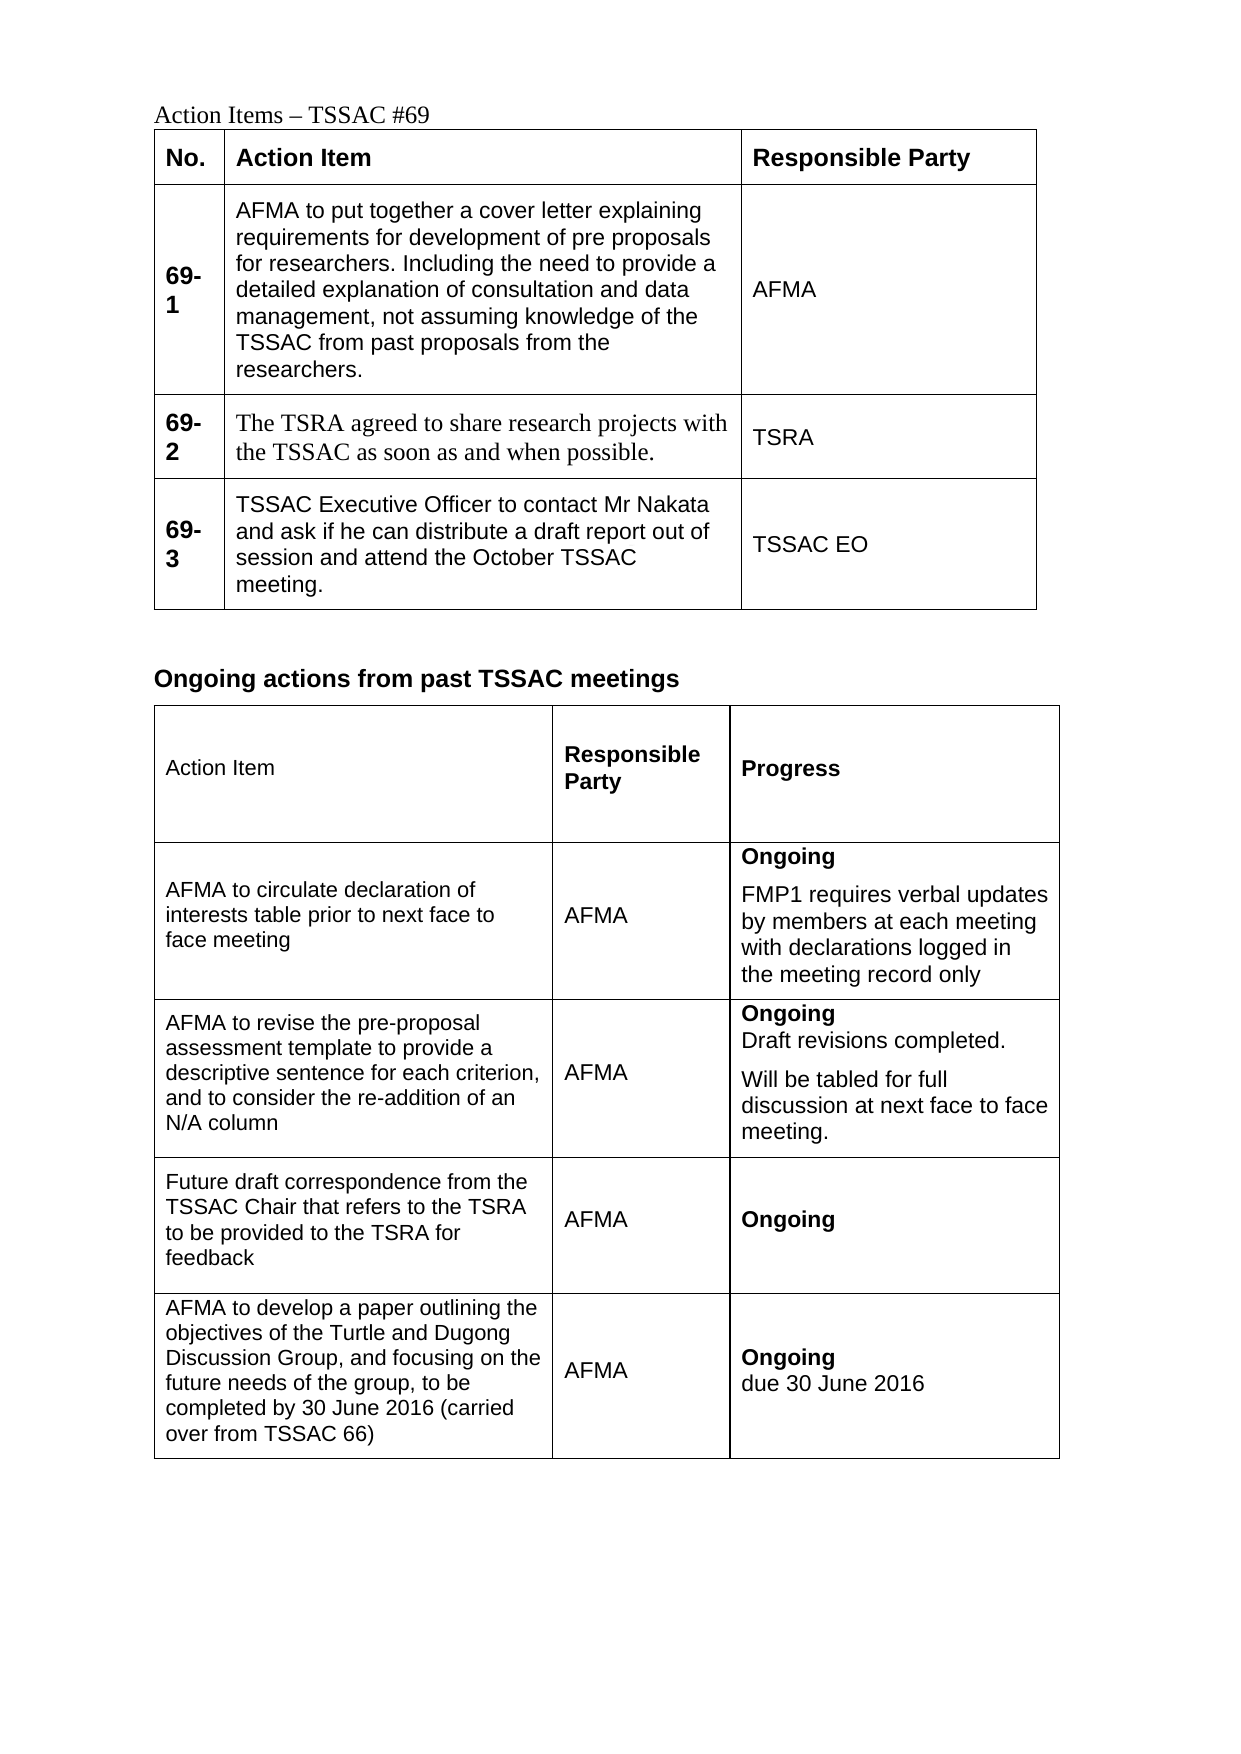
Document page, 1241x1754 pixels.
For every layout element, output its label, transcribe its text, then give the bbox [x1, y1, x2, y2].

table_cell Ongoing [731, 1158, 1059, 1293]
table_header No. [155, 130, 224, 184]
table_cell Ongoing due 30 June 2016 [731, 1294, 1059, 1458]
table_header Progress [731, 706, 1059, 842]
table_header Responsible Party [742, 130, 1036, 184]
table_header Action Item [225, 130, 741, 184]
table_cell AFMA [553, 1158, 729, 1293]
table_cell Future draft correspondence from the TSSAC Chair that refers to the TSRA to be provided to the TSRA for feedback [155, 1158, 552, 1293]
table_cell TSRA [742, 395, 1036, 478]
table_cell AFMA to revise the pre-proposal assessment template to provide a descriptive sentence for each criterion, and to consider the re-addition of an N/A column [155, 1000, 552, 1157]
table_cell The TSRA agreed to share research projects with the TSSAC as soon as and when possible. [225, 395, 741, 478]
table_cell AFMA [742, 185, 1036, 394]
table_cell AFMA [553, 843, 729, 999]
table_cell Ongoing Draft revisions completed. Will be tabled for full discussion at next face to face meeting. [731, 1000, 1059, 1157]
text Ongoing actions from past TSSAC meetings [153, 664, 1107, 693]
table_cell 69-1 [155, 185, 224, 394]
table_cell Ongoing FMP1 requires verbal updates by members at each meeting with declarations logged in the meeting record only [731, 843, 1059, 999]
table_cell 69-2 [155, 395, 224, 478]
subtitle The Chair thanked all participants and closed the teleconference at 4.20pm. Action Items – TSSAC #69 [153, 100, 1107, 129]
table_cell 69-3 [155, 479, 224, 609]
table_cell AFMA [553, 1294, 729, 1458]
table_cell AFMA [553, 1000, 729, 1157]
table_cell AFMA to circulate declaration of interests table prior to next face to face meeting [155, 843, 552, 999]
table_header Responsible Party [553, 706, 729, 842]
table_cell TSSAC Executive Officer to contact Mr Nakata and ask if he can distribute a draft report out of session and attend the October TSSAC meeting. [225, 479, 741, 609]
table_cell AFMA to develop a paper outlining the objectives of the Turtle and Dugong Discussion Group, and focusing on the future needs of the group, to be completed by 30 June 2016 (carried over from TSSAC 66) [155, 1294, 552, 1458]
table_cell TSSAC EO [742, 479, 1036, 609]
table_cell AFMA to put together a cover letter explaining requirements for development of pre proposals for researchers. Including the need to provide a detailed explanation of consultation and data management, not assuming knowledge of the TSSAC from past proposals from the researchers. [225, 185, 741, 394]
table_header Action Item [155, 706, 552, 842]
